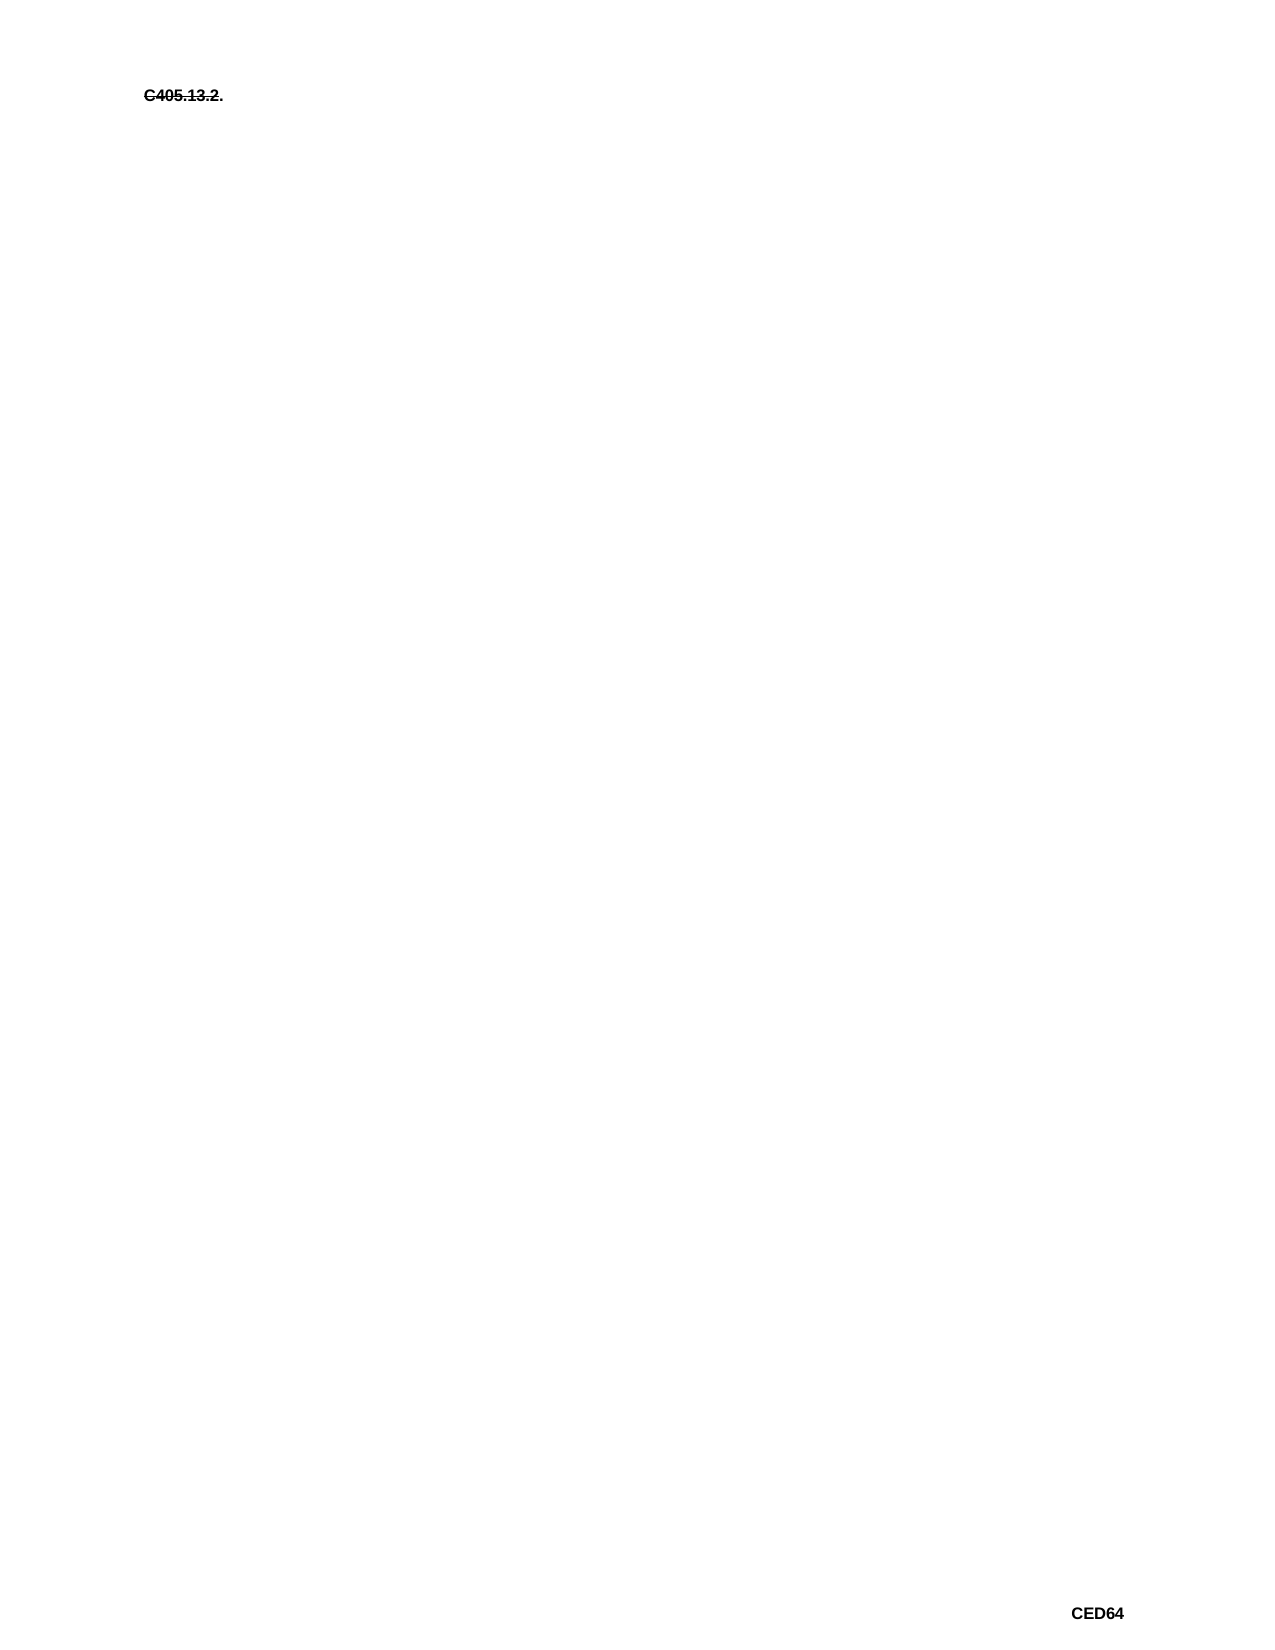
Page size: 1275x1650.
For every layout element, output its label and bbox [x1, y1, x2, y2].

list [111, 85, 1182, 104]
